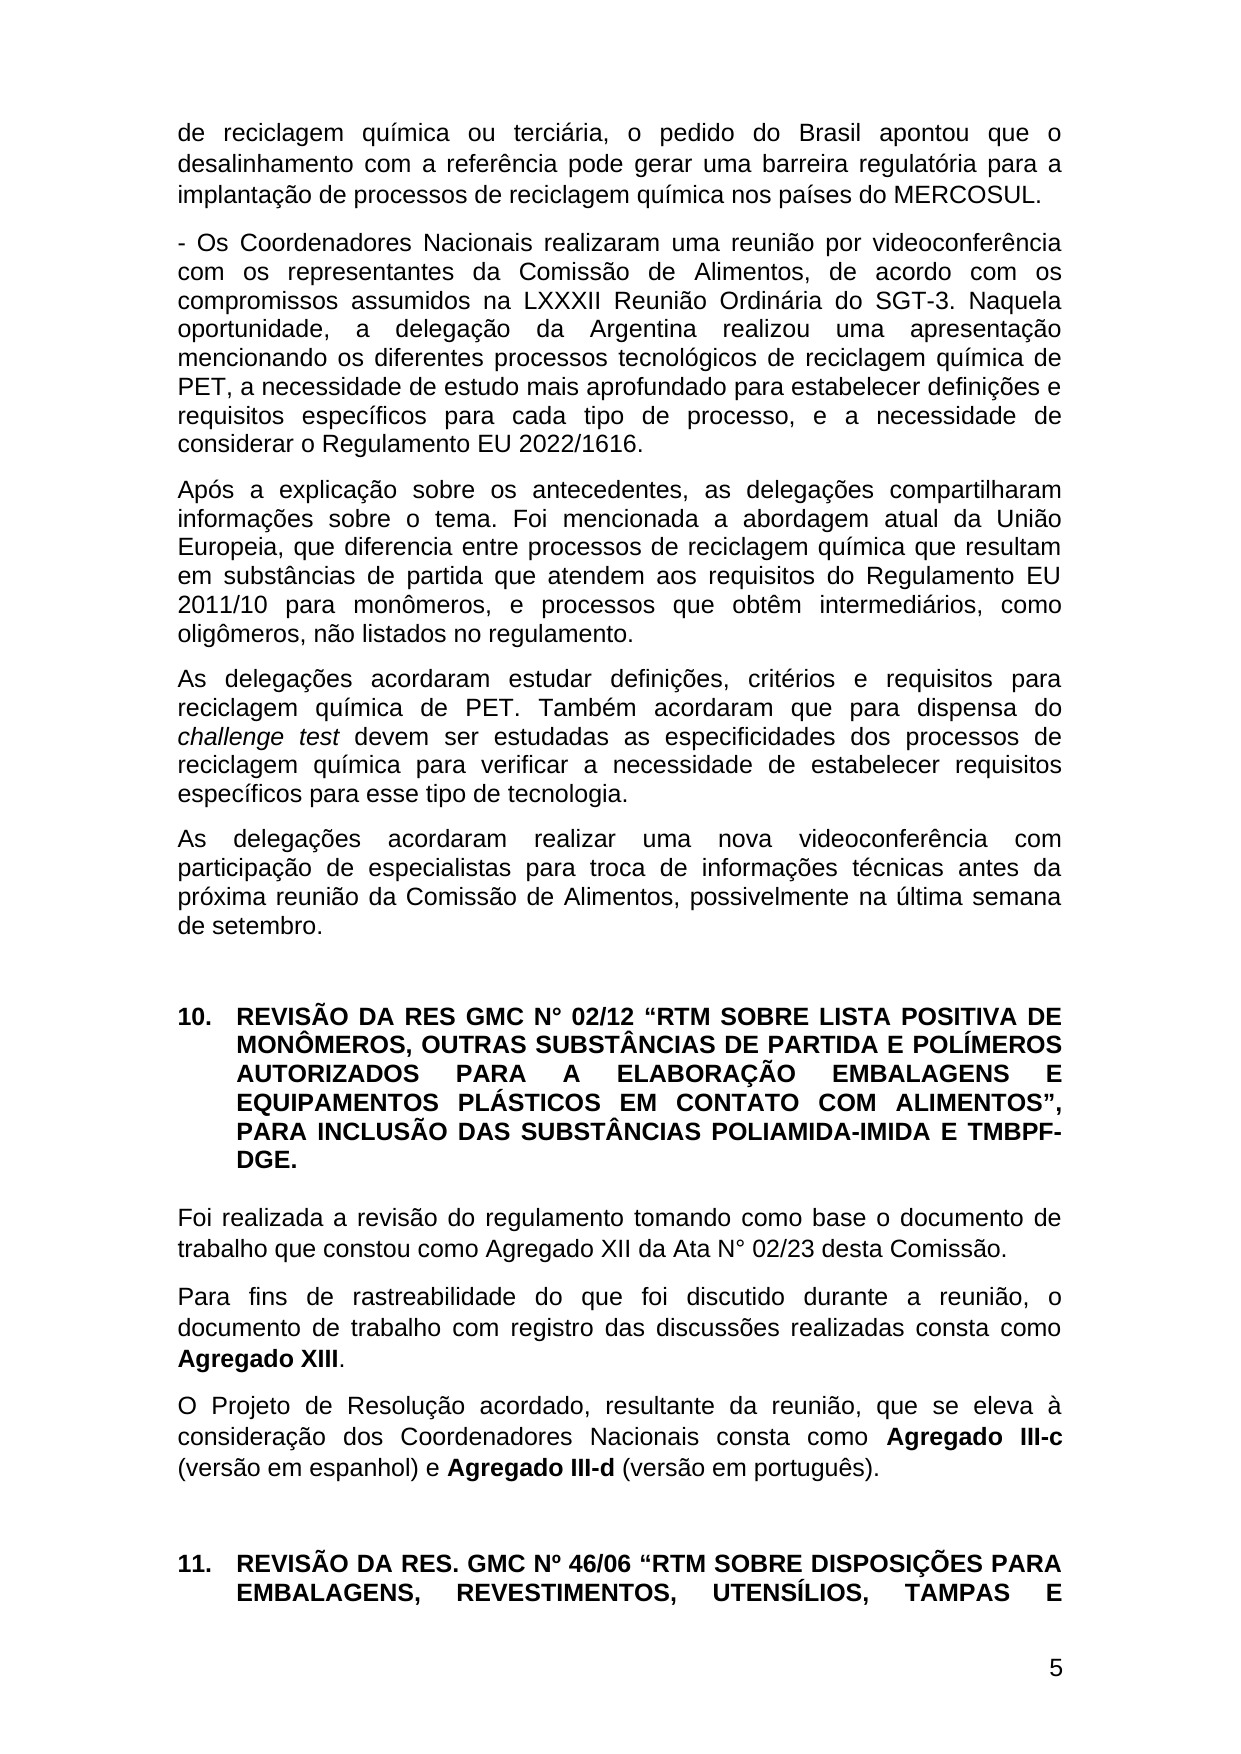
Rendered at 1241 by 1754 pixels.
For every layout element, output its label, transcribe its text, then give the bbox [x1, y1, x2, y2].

text - Os Coordenadores Nacionais realizaram uma reunião por videoconferência com os representantes da Comissão de Alimentos, de acordo com os compromissos assumidos na LXXXII Reunião Ordinária do SGT-3. Naquela oportunidade, a delegação da Argentina realizou uma apresentação mencionando os diferentes processos tecnológicos de reciclagem química de PET, a necessidade de estudo mais aprofundado para estabelecer definições e requisitos específicos para cada tipo de processo, e a necessidade de considerar o Regulamento EU 2022/1616. [177, 228, 1063, 458]
list REVISÃO DA RES GMC N° 02/12 “RTM SOBRE LISTA POSITIVA DE MONÔMEROS, OUTRAS SUBSTÂNCIAS DE PARTIDA E POLÍMEROS AUTORIZADOS PARA A ELABORAÇÃO EMBALAGENS E EQUIPAMENTOS PLÁSTICOS EM CONTATO COM ALIMENTOS”, PARA INCLUSÃO DAS SUBSTÂNCIAS POLIAMIDA-IMIDA E TMBPF-DGE. [177, 1002, 1063, 1174]
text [177, 118, 1063, 209]
text As delegações acordaram realizar uma nova videoconferência com participação de especialistas para troca de informações técnicas antes da próxima reunião da Comissão de Alimentos, possivelmente na última semana de setembro. [177, 824, 1063, 939]
text O Projeto de Resolução acordado, resultante da reunião, que se eleva à consideração dos Coordenadores Nacionais consta como Agregado III-c (versão em espanhol) e Agregado III-d (versão em português). [177, 1391, 1063, 1482]
text Para fins de rastreabilidade do que foi discutido durante a reunião, o documento de trabalho com registro das discussões realizadas consta como Agregado XIII. [177, 1282, 1063, 1372]
text As delegações acordaram estudar definições, critérios e requisitos para reciclagem química de PET. Também acordaram que para dispensa do challenge test devem ser estudadas as especificidades dos processos de reciclagem química para verificar a necessidade de estabelecer requisitos específicos para esse tipo de tecnologia. [177, 664, 1063, 808]
text Após a explicação sobre os antecedentes, as delegações compartilharam informações sobre o tema. Foi mencionada a abordagem atual da União Europeia, que diferencia entre processos de reciclagem química que resultam em substâncias de partida que atendem aos requisitos do Regulamento EU 2011/10 para monômeros, e processos que obtêm intermediários, como oligômeros, não listados no regulamento. [177, 475, 1063, 647]
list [177, 1549, 1063, 1606]
text Foi realizada a revisão do regulamento tomando como base o documento de trabalho que constou como Agregado XII da Ata N° 02/23 desta Comissão. [177, 1203, 1063, 1263]
